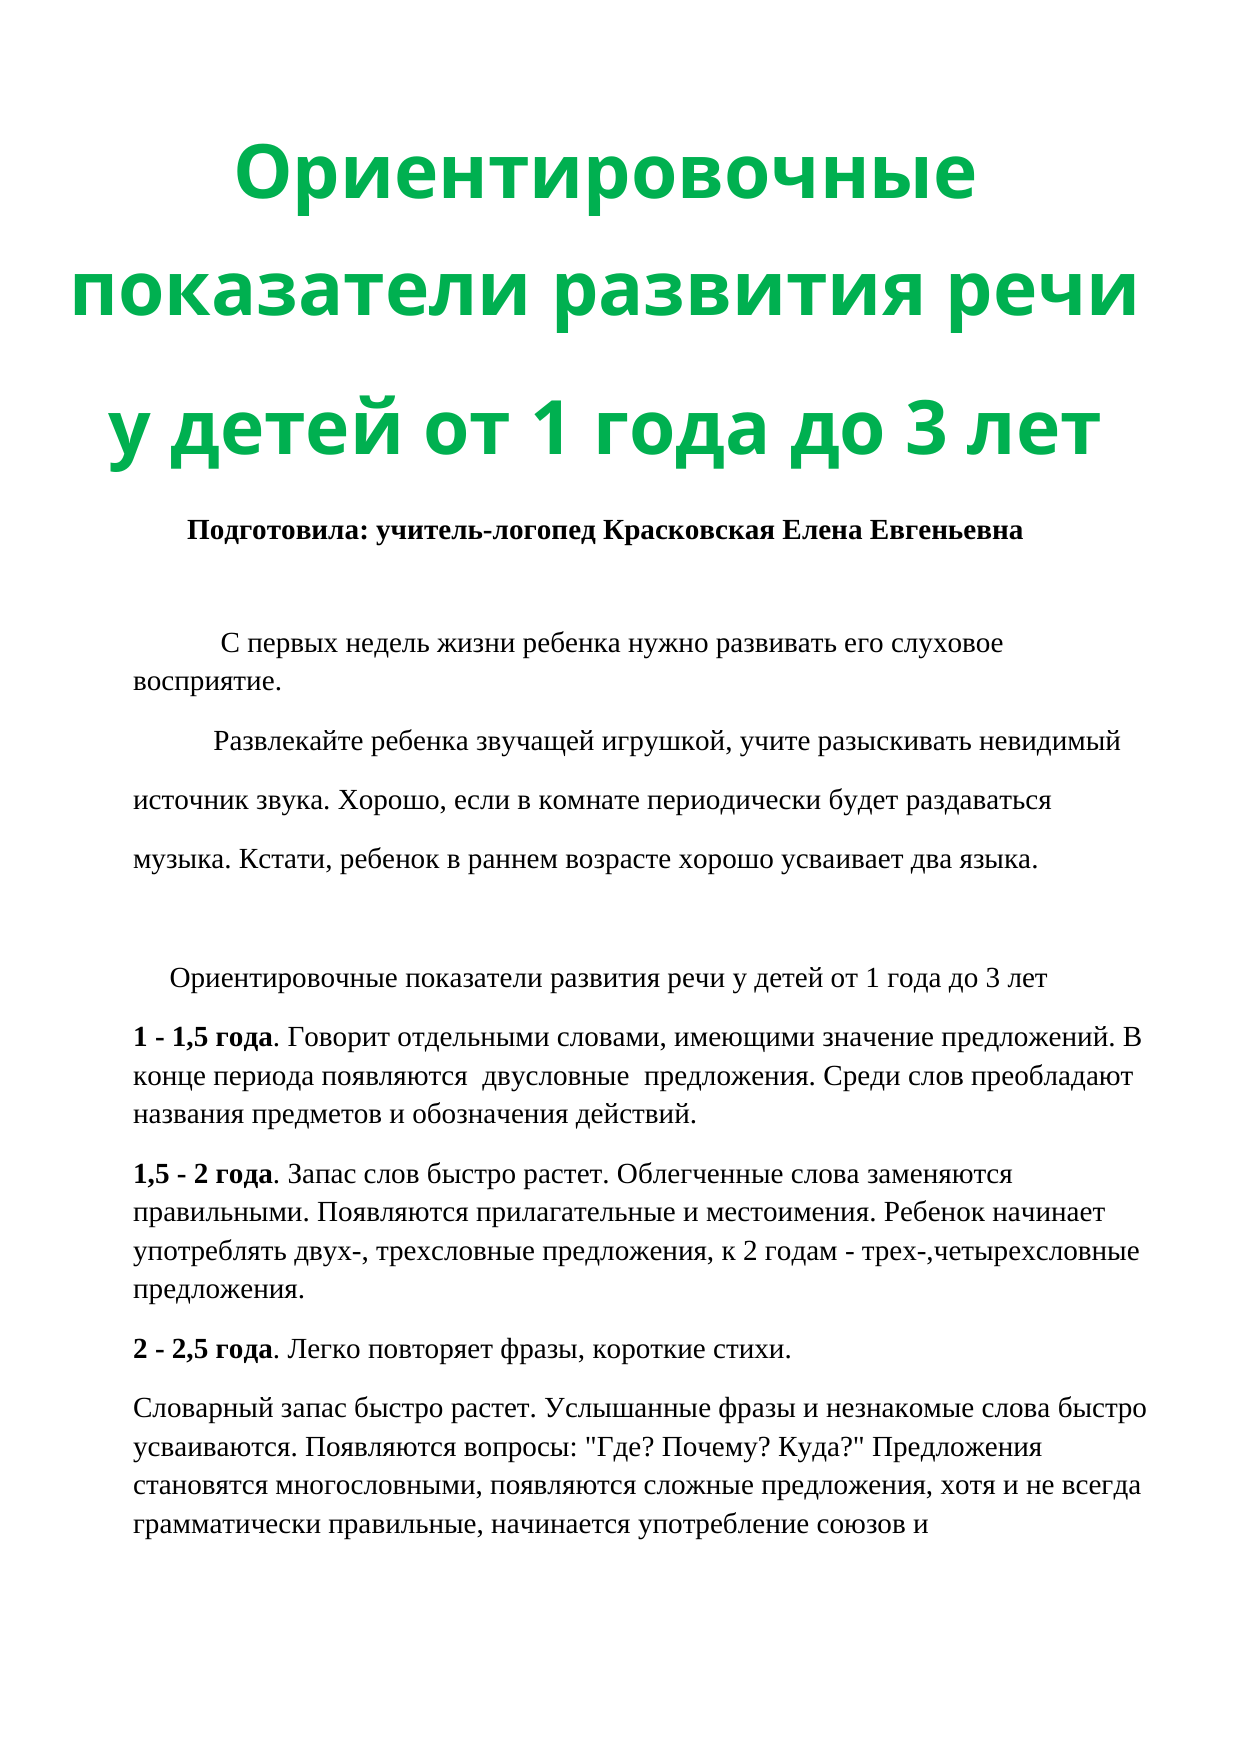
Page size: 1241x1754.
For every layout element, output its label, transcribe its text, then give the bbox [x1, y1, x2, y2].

text Ориентировочные показатели развития речи у детей от 1 года до 3 лет [133, 960, 1152, 994]
text 1 - 1,5 года. Говорит отдельными словами, имеющими значение предложений. В конце периода появляются двусловные предложения. Среди слов преобладают названия предметов и обозначения действий. [133, 1019, 1152, 1130]
text Ориентировочные показатели развития речи [59, 118, 1152, 338]
text Словарный запас быстро растет. Услышанные фразы и незнакомые слова быстро усваиваются. Появляются вопросы: "Где? Почему? Куда?" Предложения становятся многословными, появляются сложные предложения, хотя и не всегда грамматически правильные, начинается употребление союзов и [133, 1390, 1152, 1539]
text 1,5 - 2 года. Запас слов быстро растет. Облегченные слова заменяются правильными. Появляются прилагательные и местоимения. Ребенок начинает употреблять двух-, трехсловные предложения, к 2 годам - трех-,четырехсловные предложения. [133, 1156, 1152, 1305]
text источник звука. Хорошо, если в комнате периодически будет раздаваться [133, 782, 1152, 816]
text С первых недель жизни ребенка нужно развивать его слуховое восприятие. [133, 625, 1152, 697]
text Развлекайте ребенка звучащей игрушкой, учите разыскивать невидимый [133, 723, 1152, 756]
text Подготовила: учитель-логопед Красковская Елена Евгеньевна [59, 512, 1152, 546]
text у детей от 1 года до 3 лет [59, 374, 1152, 476]
text 2 - 2,5 года. Легко повторяет фразы, короткие стихи. [133, 1331, 1152, 1364]
text музыка. Кстати, ребенок в раннем возрасте хорошо усваивает два языка. [133, 841, 1152, 875]
